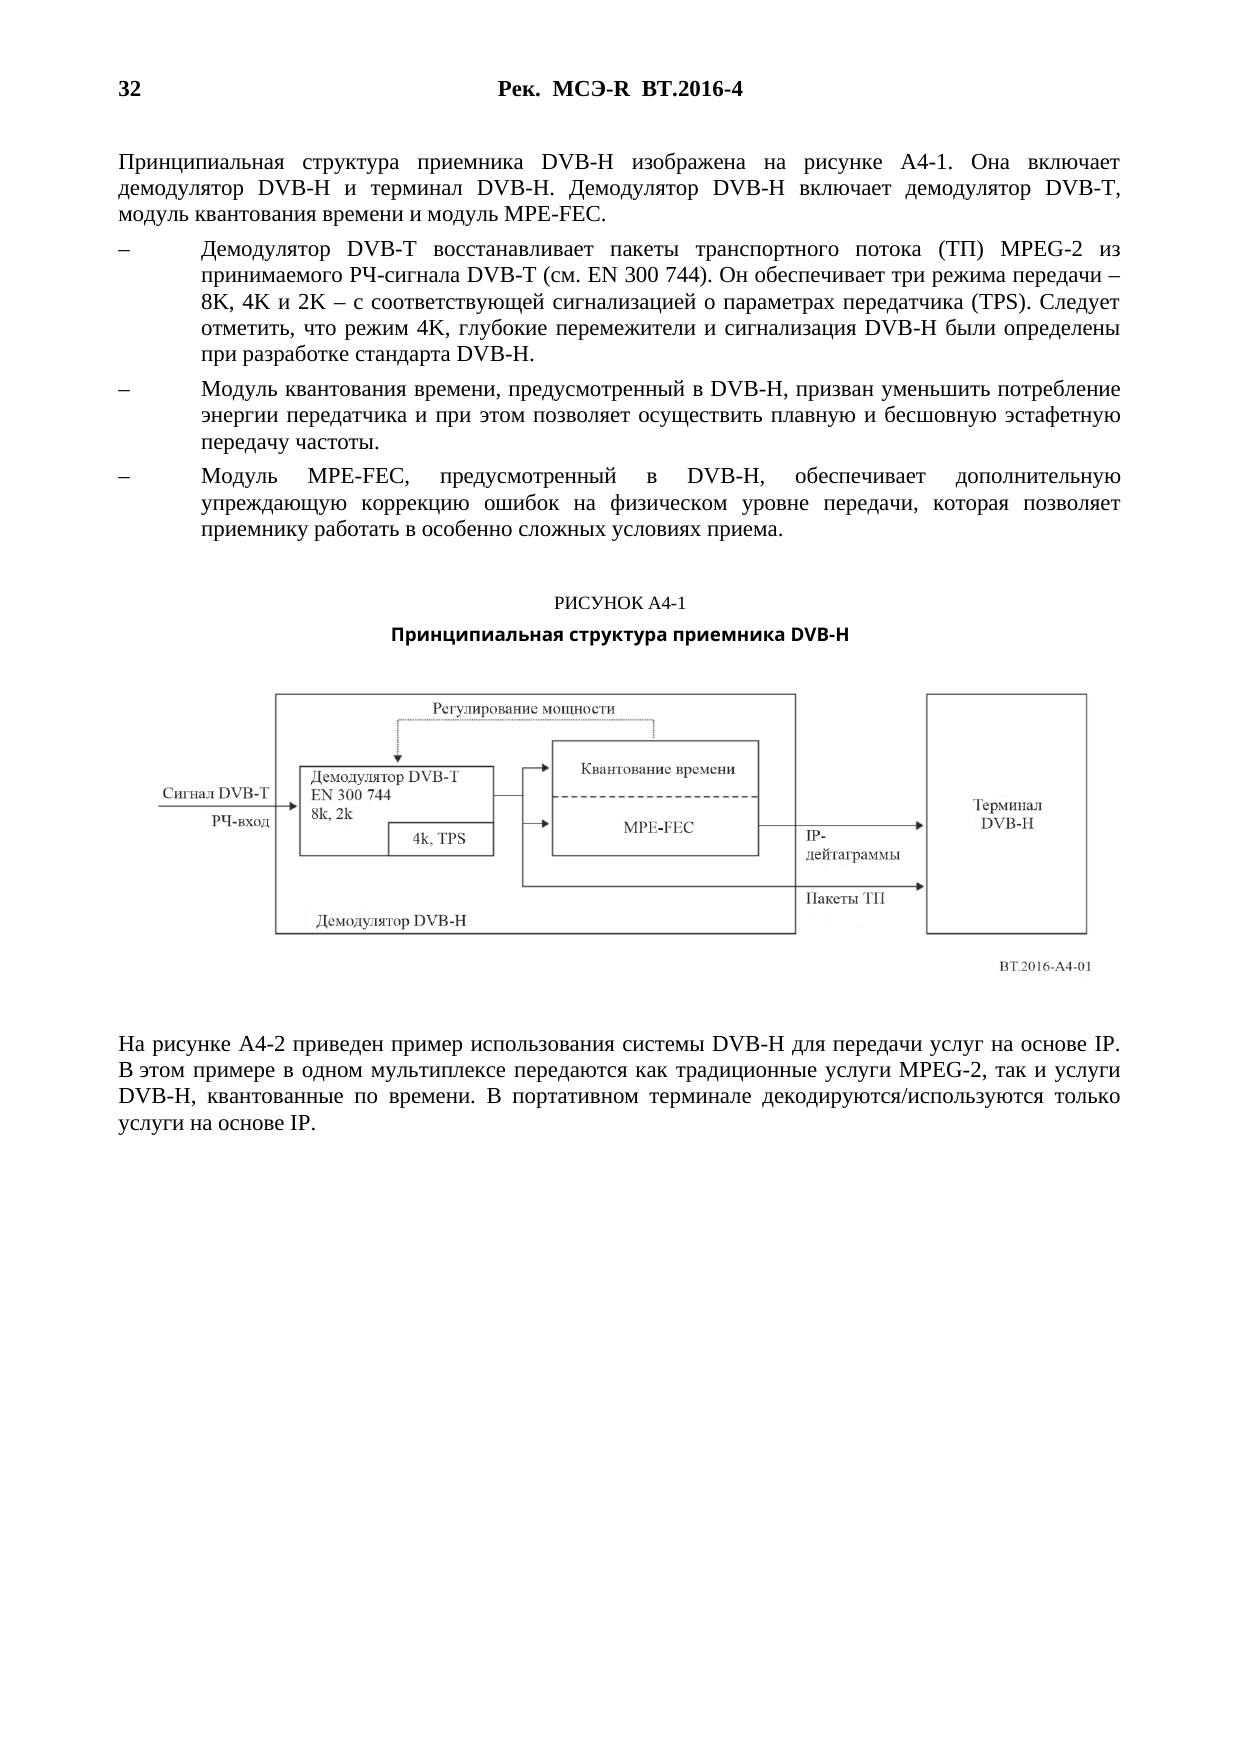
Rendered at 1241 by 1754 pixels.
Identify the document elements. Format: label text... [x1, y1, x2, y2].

text Рисунок A4-1 [118, 592, 1122, 613]
text – Модуль MPE-FEC, предусмотренный в DVB-H, обеспечивает дополнительную упреждающую коррекцию ошибок на физическом уровне передачи, которая позволяет приемнику работать в особенно сложных условиях приема. [118, 463, 1122, 542]
text Принципиальная структура приемника DVB-H изображена на рисунке A4-1. Она включает демодулятор DVB-H и терминал DVB-H. Демодулятор DVB-H включает демодулятор DVB-T, модуль квантования времени и модуль MPE-FEC. [118, 148, 1122, 227]
text – Модуль квантования времени, предусмотренный в DVB-H, призван уменьшить потребление энергии передатчика и при этом позволяет осуществить плавную и бесшовную эстафетную передачу частоты. [118, 375, 1122, 454]
text – Демодулятор DVB-T восстанавливает пакеты транспортного потока (ТП) MPEG-2 из принимаемого РЧ-сигнала DVB-T (см. EN 300 744). Он обеспечивает три режима передачи –8K, 4K и 2K – с соответствующей сигнализацией о параметрах передатчика (TPS). Следует отметить, что режим 4K, глубокие перемежители и сигнализация DVB-H были определены при разработке стандарта DVB-H. [118, 235, 1122, 367]
title На рисунке A4-2 приведен пример использования системы DVB-H для передачи услуг на основе IP. В этом примере в одном мультиплексе передаются как традиционные услуги MPEG-2, так и услуги DVB-H, квантованные по времени. В портативном терминале декодируются/используются только услуги на основе IP. [118, 1030, 1122, 1135]
picture [138, 659, 1102, 997]
title Принципиальная структура приемника DVB-H [118, 622, 1122, 647]
